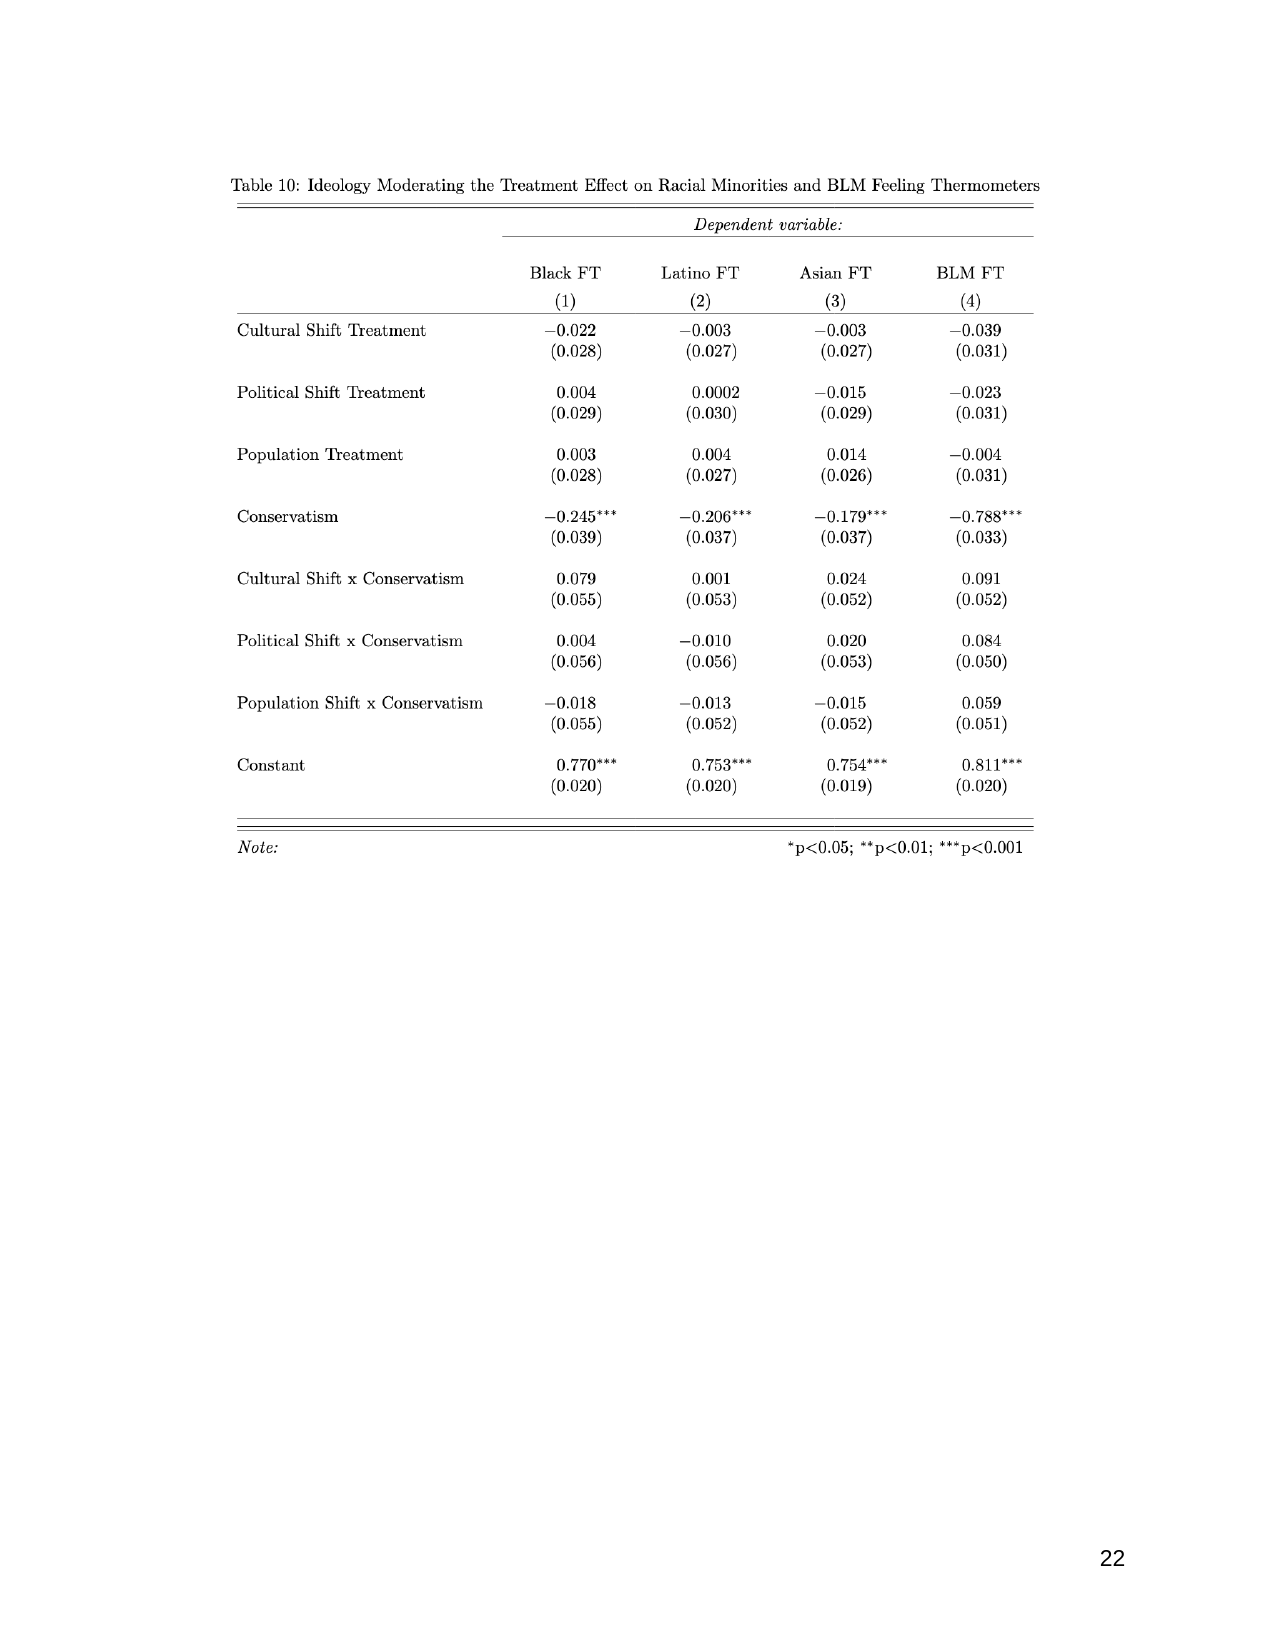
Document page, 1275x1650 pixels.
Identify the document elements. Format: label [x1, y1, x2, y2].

picture [207, 150, 1069, 883]
